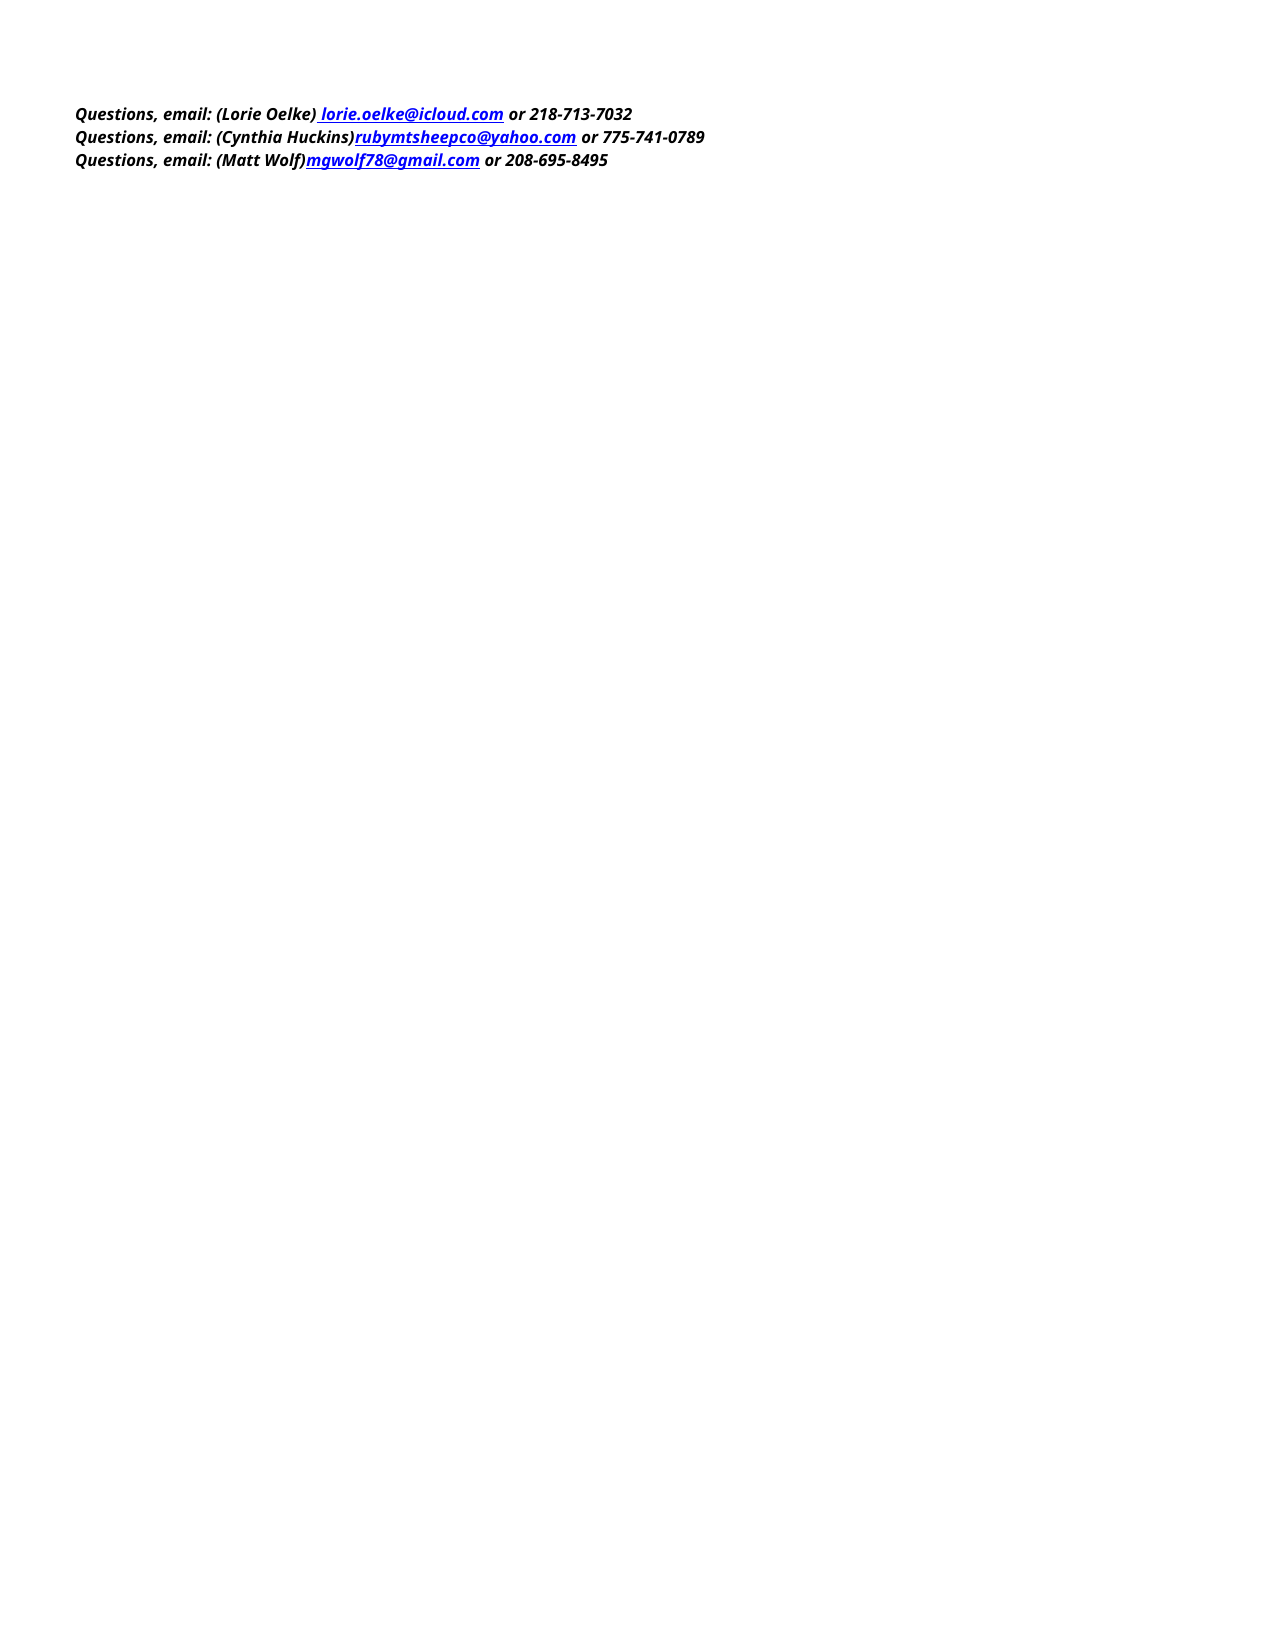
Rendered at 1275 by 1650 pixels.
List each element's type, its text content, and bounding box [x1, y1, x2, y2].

text Questions, email: (Cynthia Huckins)rubymtsheepco@yahoo.com or 775-741-0789 [75, 126, 1200, 148]
text Questions, email: (Matt Wolf)mgwolf78@gmail.com or 208-695-8495 [75, 148, 1200, 171]
text Questions, email: (Lorie Oelke) lorie.oelke@icloud.com or 218-713-7032 [75, 103, 1200, 126]
